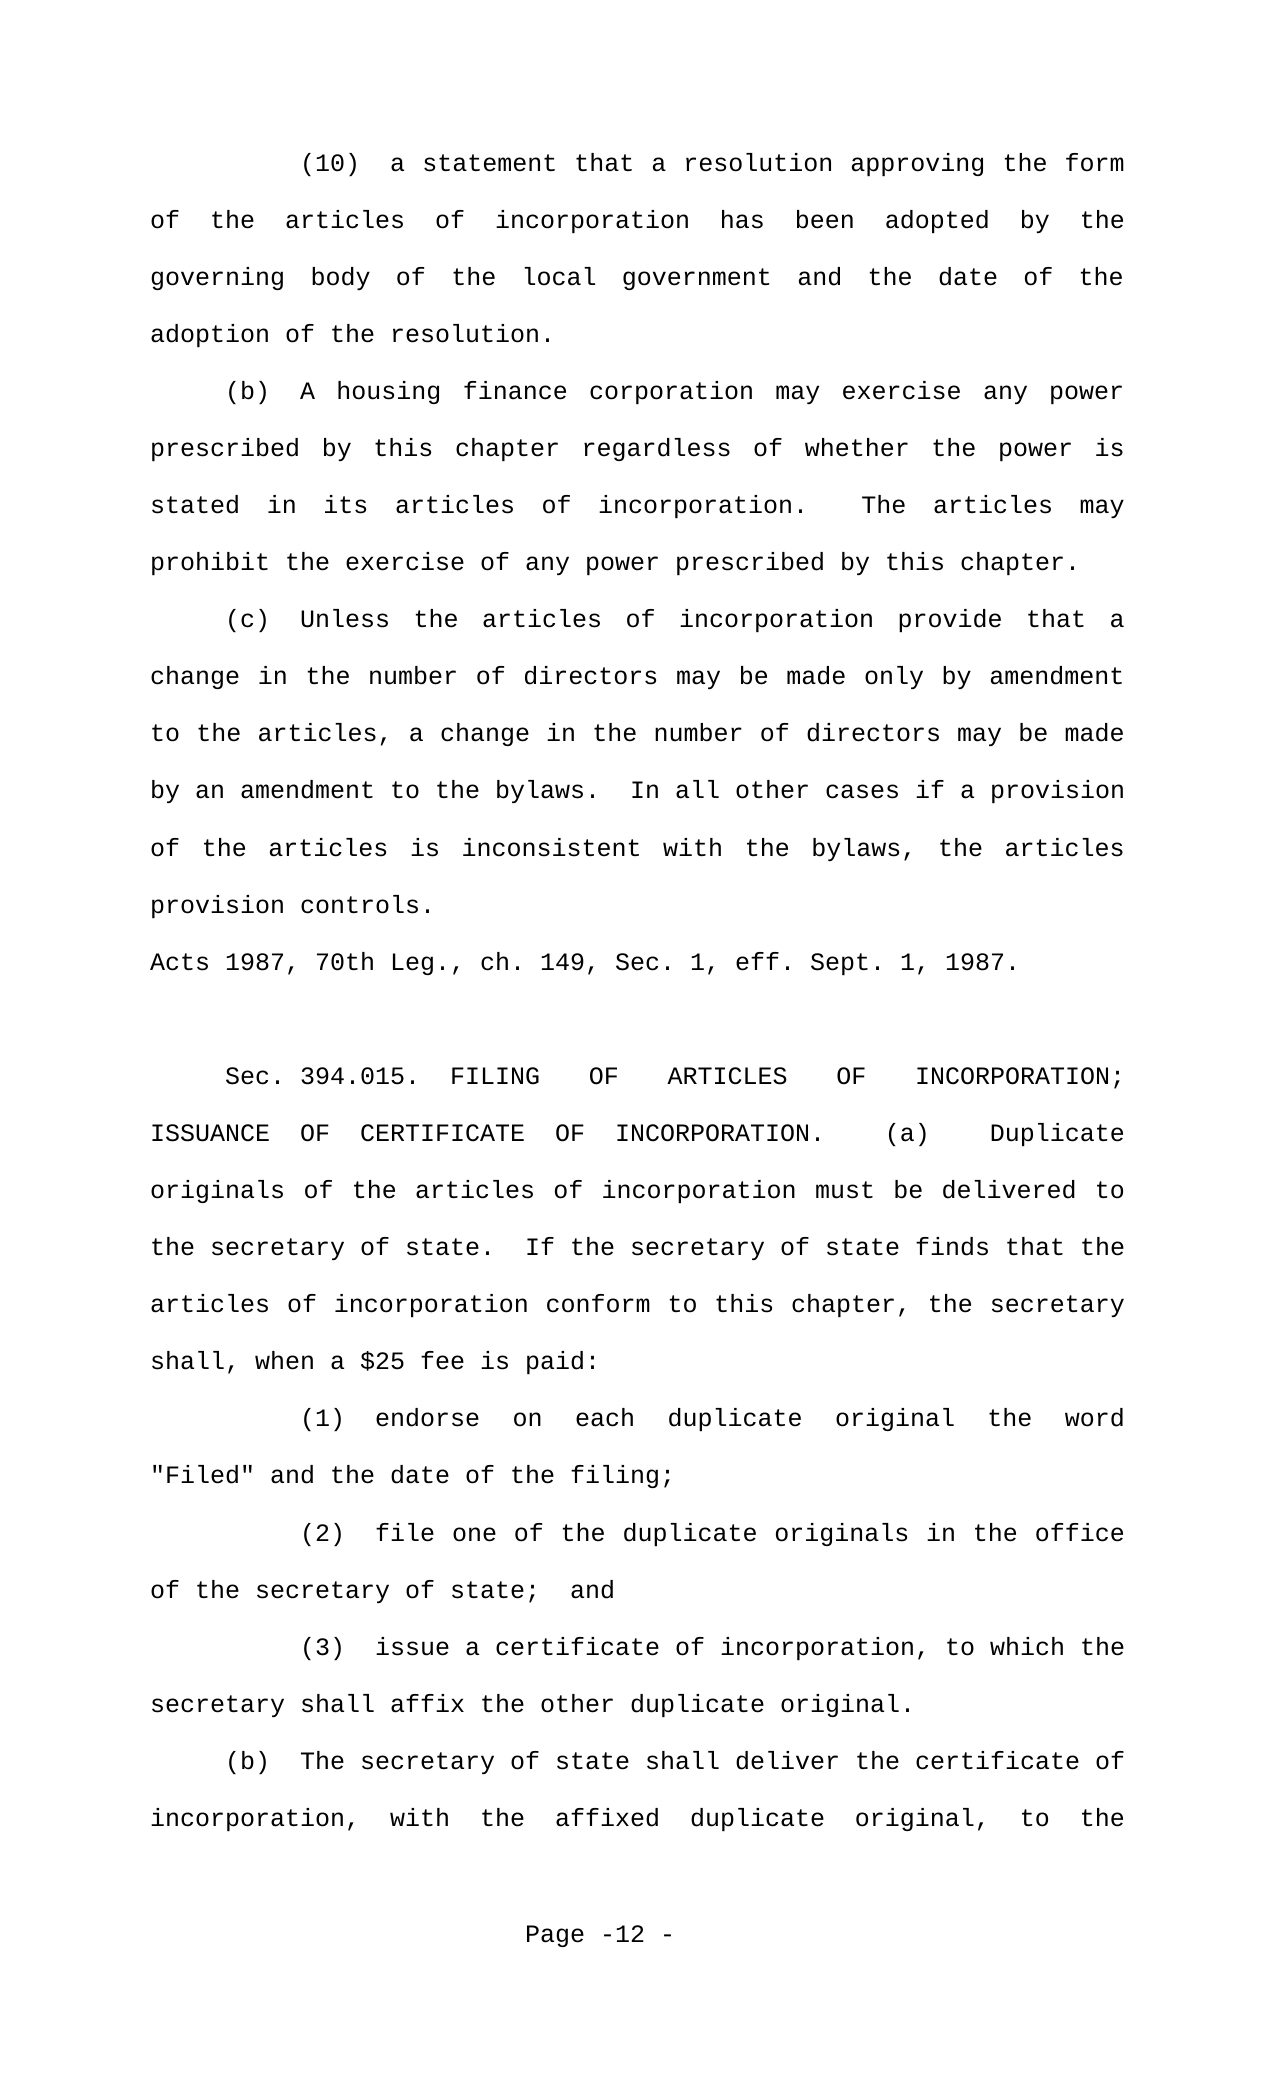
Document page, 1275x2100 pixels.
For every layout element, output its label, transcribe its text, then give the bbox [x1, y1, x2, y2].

text Acts 1987, 70th Leg., ch. 149, Sec. 1, eff. Sept. 1, 1987. [150, 949, 1125, 978]
text (c) Unless the articles of incorporation provide that a change in the number of directors may be made only by amendment to the articles, a change in the number of directors may be made by an amendment to the bylaws. In all other cases if a provision of the articles is inconsistent with the bylaws, the articles provision controls. [150, 607, 1125, 921]
text (1) endorse on each duplicate original the word "Filed" and the date of the filing; [150, 1406, 1125, 1491]
text (2) file one of the duplicate originals in the office of the secretary of state; and [150, 1520, 1125, 1606]
text (3) issue a certificate of incorporation, to which the secretary shall affix the other duplicate original. [150, 1634, 1125, 1720]
text (10) a statement that a resolution approving the form of the articles of incorporation has been adopted by the governing body of the local government and the date of the adoption of the resolution. [150, 150, 1125, 350]
text (b) A housing finance corporation may exercise any power prescribed by this chapter regardless of whether the power is stated in its articles of incorporation. The articles may prohibit the exercise of any power prescribed by this chapter. [150, 378, 1125, 578]
text Sec. 394.015. FILING OF ARTICLES OF INCORPORATION; ISSUANCE OF CERTIFICATE OF INCORPORATION. (a) Duplicate originals of the articles of incorporation must be delivered to the secretary of state. If the secretary of state finds that the articles of incorporation conform to this chapter, the secretary shall, when a $25 fee is paid: [150, 1063, 1125, 1377]
